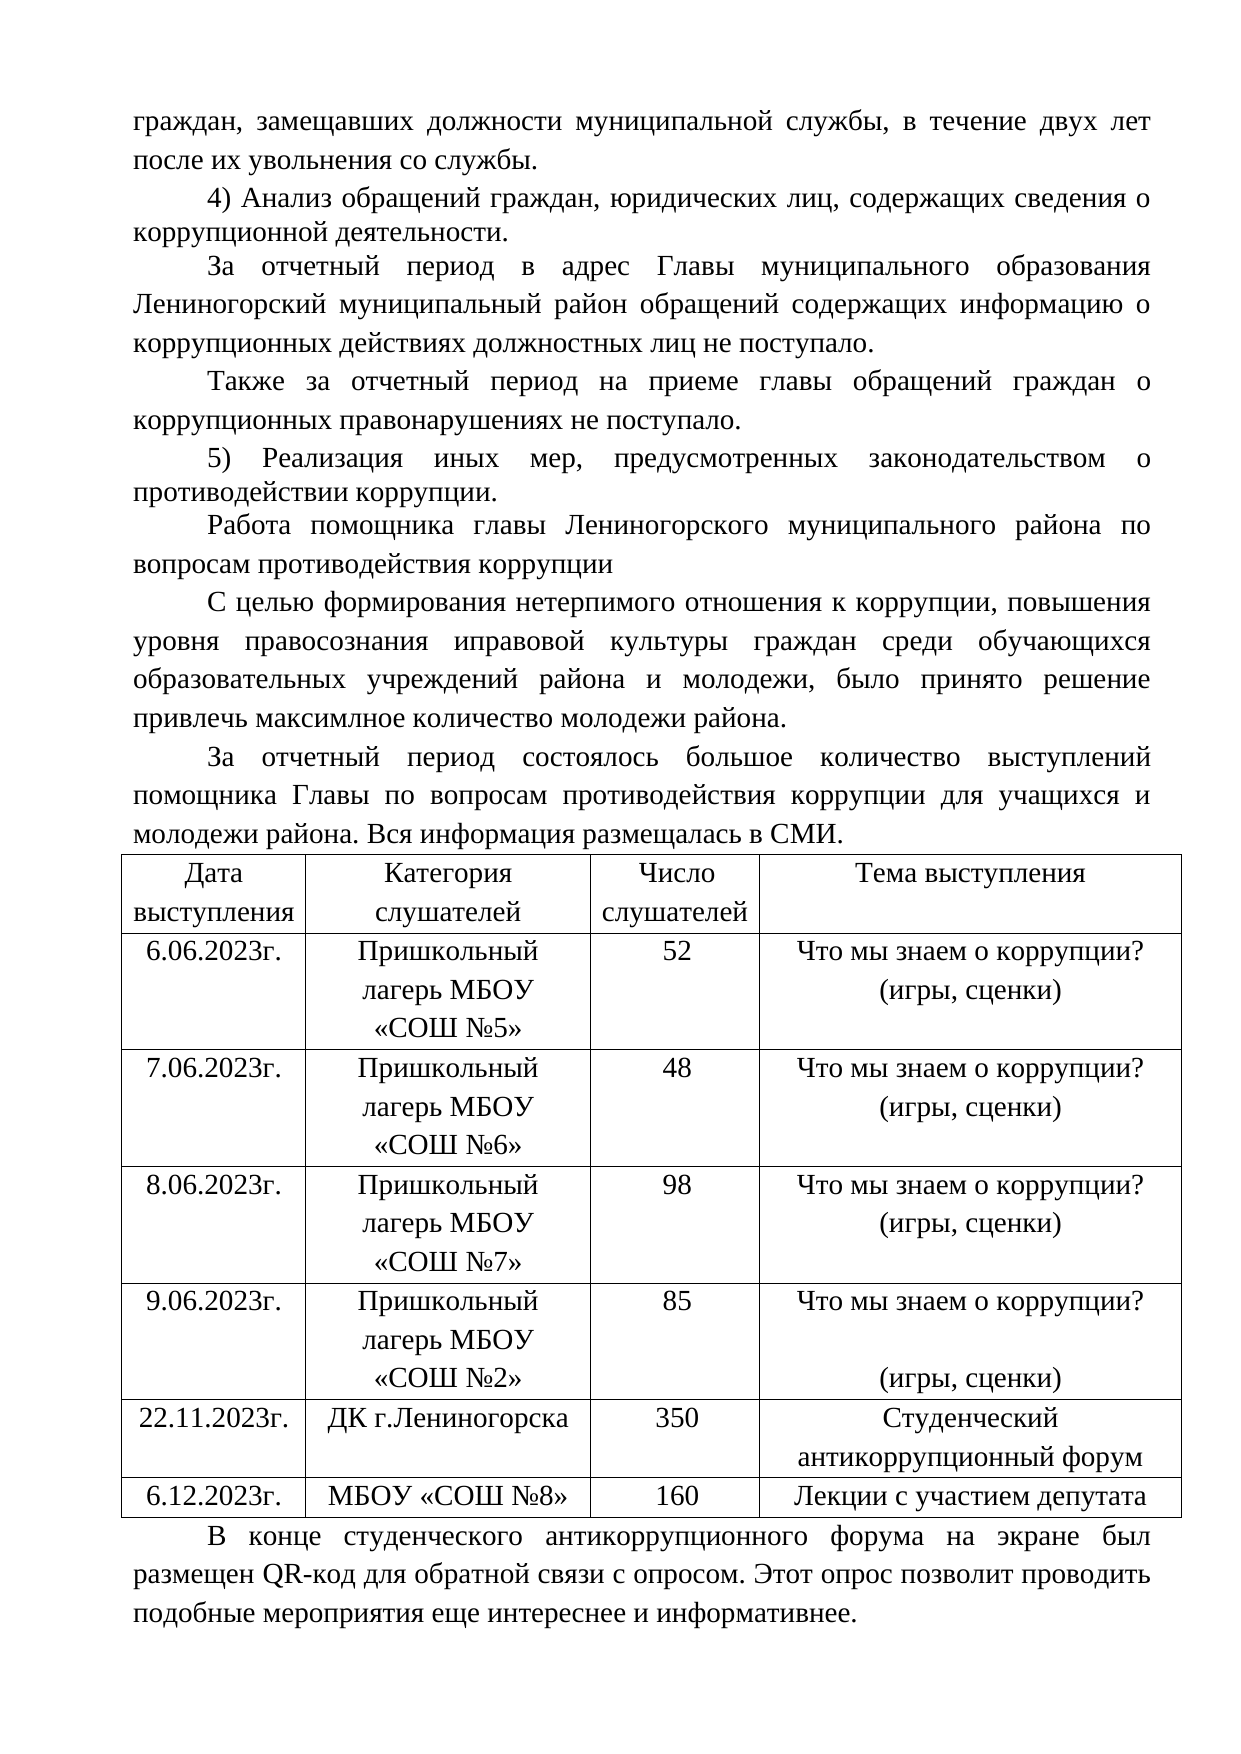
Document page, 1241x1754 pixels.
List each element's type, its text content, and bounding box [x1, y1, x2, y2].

table_cell 22.11.2023г. [122, 1400, 305, 1477]
table_cell Пришкольный лагерь МБОУ «СОШ №6» [306, 1050, 590, 1166]
text За отчетный период состоялось большое количество выступлений помощника Главы по вопросам противодействия коррупции для учащихся и молодежи района. Вся информация размещалась в СМИ. [133, 739, 1152, 849]
table_cell 85 [591, 1284, 759, 1399]
text 5) Реализация иных мер, предусмотренных законодательством о противодействии коррупции. [133, 440, 1152, 507]
text Также за отчетный период на приеме главы обращений граждан о коррупционных правонарушениях не поступало. [133, 363, 1152, 435]
table_cell 48 [591, 1050, 759, 1166]
table_cell Что мы знаем о коррупции? (игры, сценки) [760, 934, 1181, 1049]
table_cell 8.06.2023г. [122, 1167, 305, 1282]
table_header Категория слушателей [306, 855, 590, 932]
text За отчетный период в адрес Главы муниципального образования Лениногорский муниципальный район обращений содержащих информацию о коррупционных действиях должностных лиц не поступало. [133, 248, 1152, 358]
table_cell ДК г.Лениногорска [306, 1400, 590, 1477]
table_cell 6.06.2023г. [122, 934, 305, 1049]
table_cell Лекции с участием депутата [760, 1478, 1181, 1517]
table_cell Студенческий антикоррупционный форум [760, 1400, 1181, 1477]
table_cell 7.06.2023г. [122, 1050, 305, 1166]
table_cell 98 [591, 1167, 759, 1282]
table_cell МБОУ «СОШ №8» [306, 1478, 590, 1517]
text 4) Анализ обращений граждан, юридических лиц, содержащих сведения о коррупционной деятельности. [133, 181, 1152, 248]
text В конце студенческого антикоррупционного форума на экране был размещен QR-код для обратной связи с опросом. Этот опрос позволит проводить подобные мероприятия еще интереснее и информативнее. [133, 1518, 1152, 1628]
text С целью формирования нетерпимого отношения к коррупции, повышения уровня правосознания иправовой культуры граждан среди обучающихся образовательных учреждений района и молодежи, было принято решение привлечь максимлное количество молодежи района. [133, 584, 1152, 734]
table_header Дата выступления [122, 855, 305, 932]
table_cell 6.12.2023г. [122, 1478, 305, 1517]
table_cell 9.06.2023г. [122, 1284, 305, 1399]
table_cell Что мы знаем о коррупции? (игры, сценки) [760, 1050, 1181, 1166]
table_header Тема выступления [760, 855, 1181, 932]
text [133, 103, 1152, 176]
table_cell 52 [591, 934, 759, 1049]
table_cell Пришкольный лагерь МБОУ «СОШ №7» [306, 1167, 590, 1282]
table_cell Пришкольный лагерь МБОУ «СОШ №5» [306, 934, 590, 1049]
table_cell Что мы знаем о коррупции? (игры, сценки) [760, 1284, 1181, 1399]
table_cell 350 [591, 1400, 759, 1477]
text Работа помощника главы Лениногорского муниципального района по вопросам противодействия коррупции [133, 507, 1152, 579]
table_cell Что мы знаем о коррупции? (игры, сценки) [760, 1167, 1181, 1282]
table_cell Пришкольный лагерь МБОУ «СОШ №2» [306, 1284, 590, 1399]
table_cell 160 [591, 1478, 759, 1517]
table_header Число слушателей [591, 855, 759, 932]
